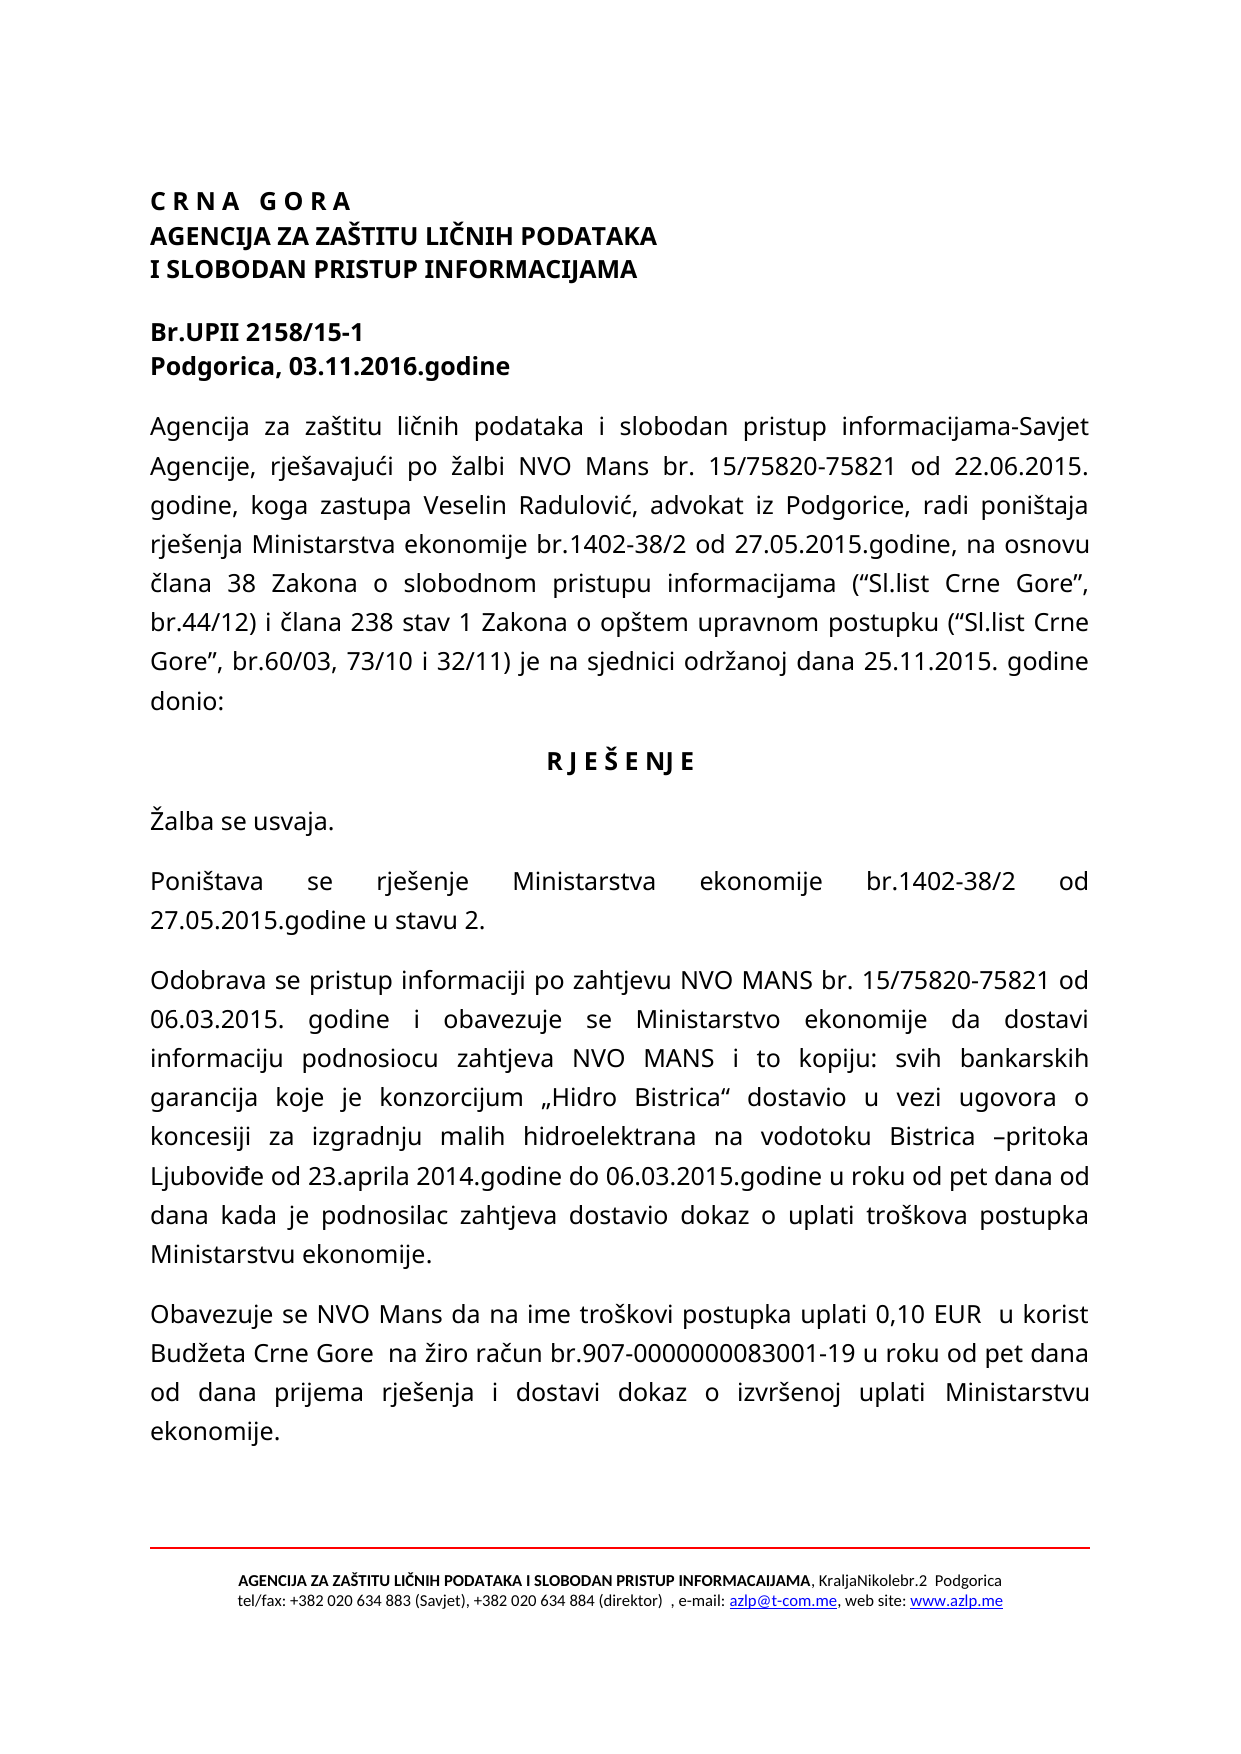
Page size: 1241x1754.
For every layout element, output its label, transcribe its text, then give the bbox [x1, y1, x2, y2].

text Agencija za zaštitu ličnih podataka i slobodan pristup informacijama-Savjet Agencije, rješavajući po žalbi NVO Mans br. 15/75820-75821 od 22.06.2015. godine, koga zastupa Veselin Radulović, advokat iz Podgorice, radi poništaja rješenja Ministarstva ekonomije br.1402-38/2 od 27.05.2015.godine, na osnovu člana 38 Zakona o slobodnom pristupu informacijama (“Sl.list Crne Gore”, br.44/12) i člana 238 stav 1 Zakona o opštem upravnom postupku (“Sl.list Crne Gore”, br.60/03, 73/10 i 32/11) je na sjednici održanoj dana 25.11.2015. godine donio: [150, 409, 1090, 717]
text AGENCIJA ZA ZAŠTITU LIČNIH PODATAKA [150, 218, 1090, 252]
text Podgorica, 03.11.2016.godine [150, 349, 1090, 383]
text Obavezuje se NVO Mans da na ime troškovi postupka uplati 0,10 EUR u korist Budžeta Crne Gore na žiro račun br.907-0000000083001-19 u roku od pet dana od dana prijema rješenja i dostavi dokaz o izvršenoj uplati Ministarstvu ekonomije. [150, 1297, 1090, 1448]
text C R N A G O R A [150, 184, 1090, 218]
text Br.UPII 2158/15-1 [150, 315, 1090, 349]
text Poništava se rješenje Ministarstva ekonomije br.1402-38/2 od 27.05.2015.godine u stavu 2. [150, 863, 1090, 936]
text I SLOBODAN PRISTUP INFORMACIJAMA [150, 252, 1090, 286]
text Odobrava se pristup informaciji po zahtjevu NVO MANS br. 15/75820-75821 od 06.03.2015. godine i obavezuje se Ministarstvo ekonomije da dostavi informaciju podnosiocu zahtjeva NVO MANS i to kopiju: svih bankarskih garancija koje je konzorcijum „Hidro Bistrica“ dostavio u vezi ugovora o koncesiji za izgradnju malih hidroelektrana na vodotoku Bistrica –pritoka Ljuboviđe od 23.aprila 2014.godine do 06.03.2015.godine u roku od pet dana od dana kada je podnosilac zahtjeva dostavio dokaz o uplati troškova postupka Ministarstvu ekonomije. [150, 962, 1090, 1271]
text Žalba se usvaja. [150, 803, 1090, 837]
text R J E Š E NJ E [150, 743, 1090, 777]
